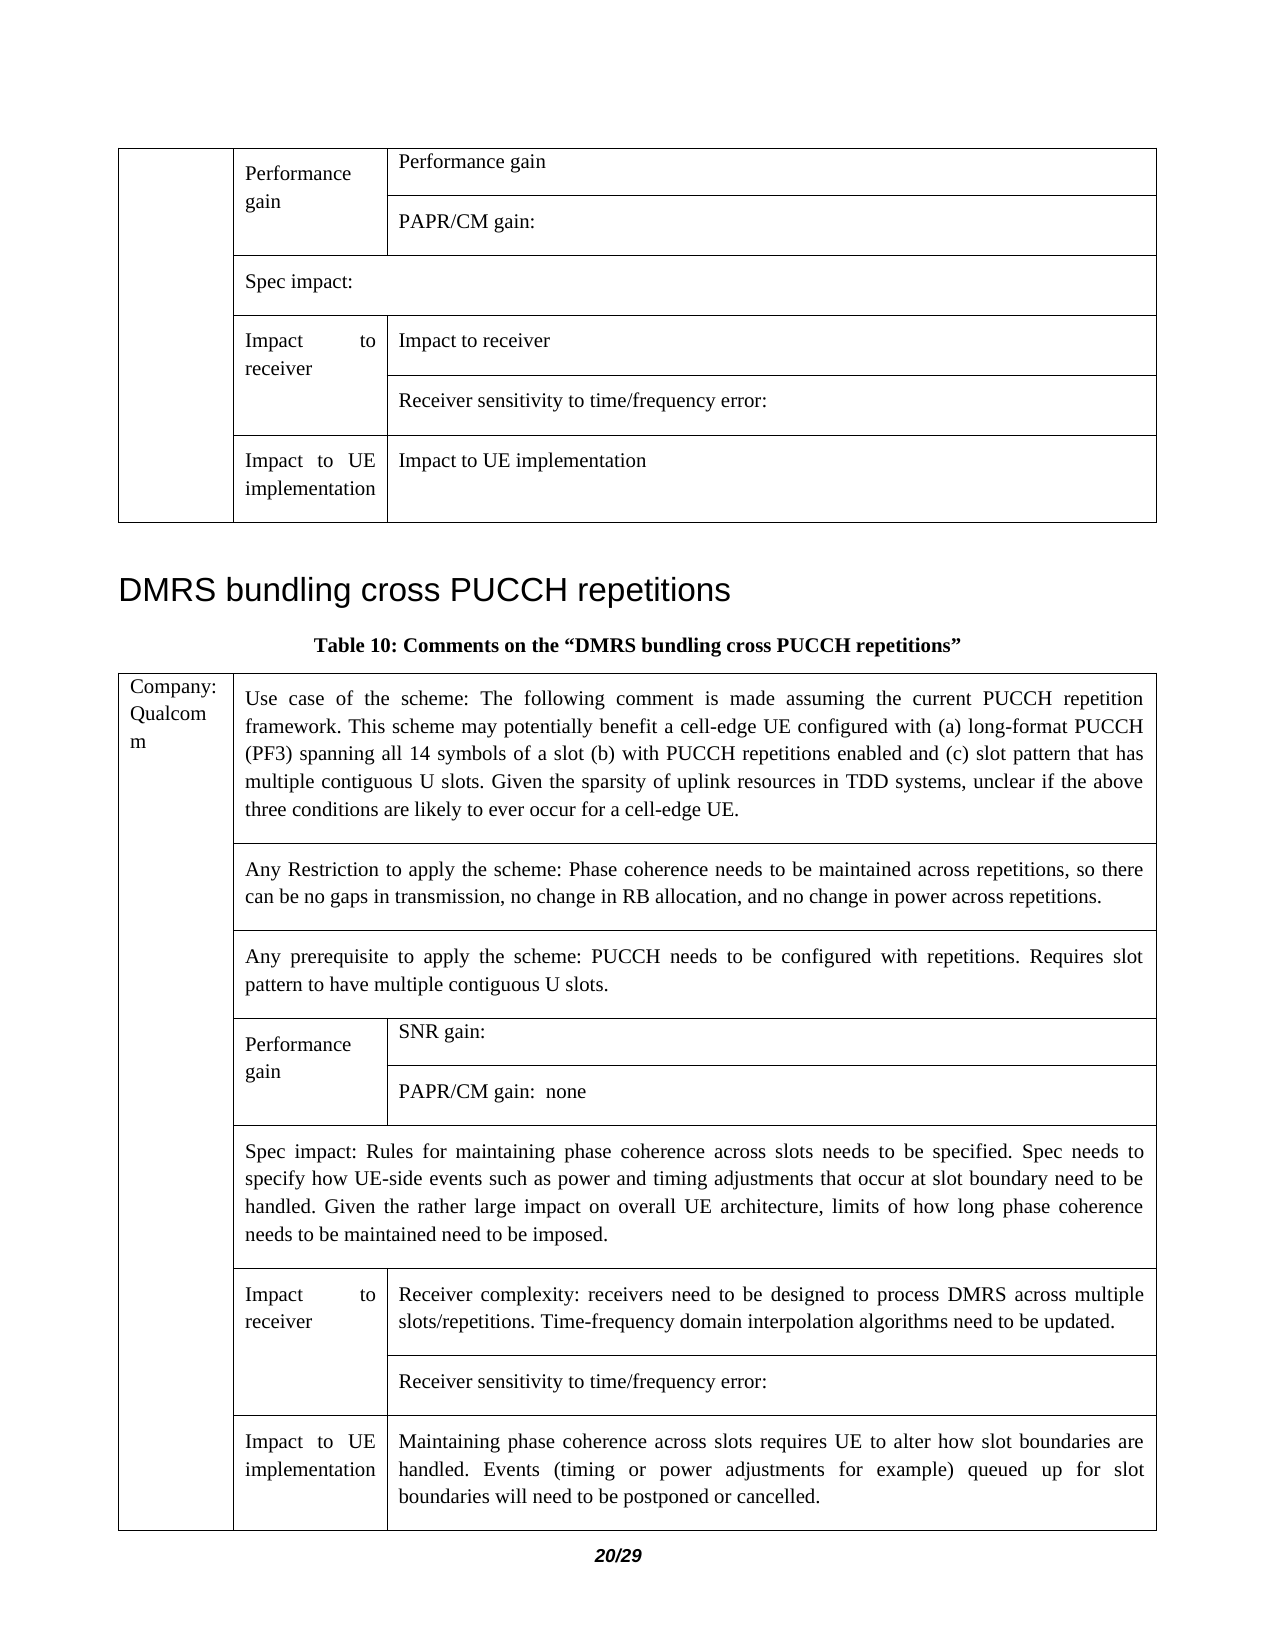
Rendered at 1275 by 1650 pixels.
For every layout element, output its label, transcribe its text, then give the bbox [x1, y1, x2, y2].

table_cell Impact to receiver [234, 1269, 387, 1415]
table_cell SNR gain: [388, 1019, 1156, 1065]
table_cell Impact to UE implementation [234, 436, 387, 522]
table_cell Receiver sensitivity to time/frequency error: [388, 376, 1156, 435]
table_header Use case of the scheme: The following comment is made assuming the current PUCCH repetition framework. This scheme may potentially benefit a cell-edge UE configured with (a) long-format PUCCH (PF3) spanning all 14 symbols of a slot (b) with PUCCH repetitions enabled and (c) slot pattern that has multiple contiguous U slots. Given the sparsity of uplink resources in TDD systems, unclear if the above three conditions are likely to ever occur for a cell-edge UE. [234, 674, 1156, 843]
table_header Company: Qualcomm [119, 674, 233, 1530]
table_cell Performance gain [234, 149, 387, 255]
table_cell Receiver sensitivity to time/frequency error: [388, 1356, 1156, 1415]
table_cell Impact to UE implementation [388, 436, 1156, 522]
table_cell Impact to UE implementation [234, 1416, 387, 1530]
table_cell Any prerequisite to apply the scheme: PUCCH needs to be configured with repetitions. Requires slot pattern to have multiple contiguous U slots. [234, 931, 1156, 1018]
table_cell PAPR/CM gain: [388, 196, 1156, 255]
table_cell Impact to receiver [388, 316, 1156, 375]
subtitle DMRS bundling cross PUCCH repetitions [118, 569, 1157, 608]
table_cell PAPR/CM gain: none [388, 1066, 1156, 1125]
table_cell Receiver complexity: receivers need to be designed to process DMRS across multiple slots/repetitions. Time-frequency domain interpolation algorithms need to be updated. [388, 1269, 1156, 1355]
table_cell Spec impact: Rules for maintaining phase coherence across slots needs to be specified. Spec needs to specify how UE-side events such as power and timing adjustments that occur at slot boundary need to be handled. Given the rather large impact on overall UE architecture, limits of how long phase coherence needs to be maintained need to be imposed. [234, 1126, 1156, 1268]
table_cell Spec impact: [234, 256, 1156, 315]
text Table 10: Comments on the “DMRS bundling cross PUCCH repetitions” [118, 632, 1157, 657]
table_cell Performance gain [234, 1019, 387, 1125]
table_cell Any Restriction to apply the scheme: Phase coherence needs to be maintained across repetitions, so there can be no gaps in transmission, no change in RB allocation, and no change in power across repetitions. [234, 844, 1156, 930]
table_cell Maintaining phase coherence across slots requires UE to alter how slot boundaries are handled. Events (timing or power adjustments for example) queued up for slot boundaries will need to be postponed or cancelled. [388, 1416, 1156, 1530]
table_cell Impact to receiver [234, 316, 387, 435]
table_cell Performance gain [388, 149, 1156, 195]
